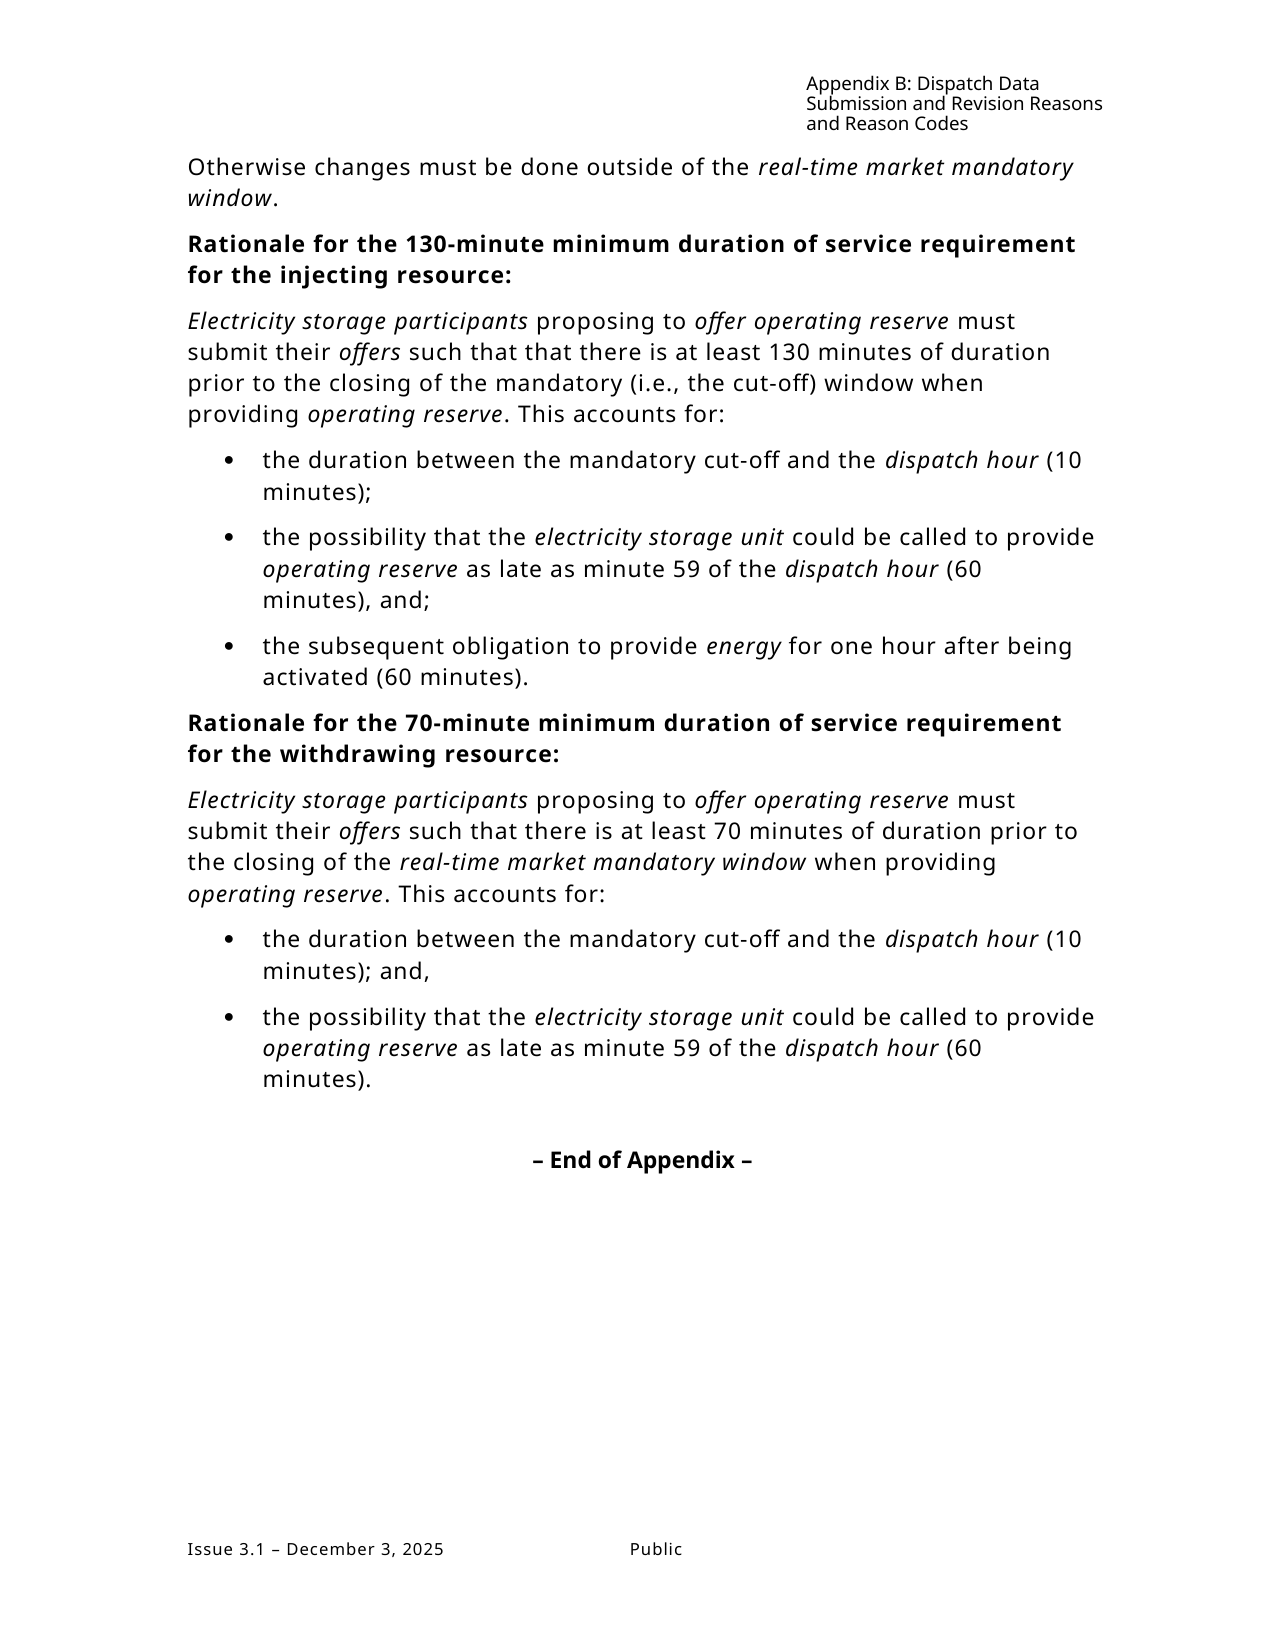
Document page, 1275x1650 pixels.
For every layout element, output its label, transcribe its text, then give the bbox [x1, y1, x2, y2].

text Rationale for the 130-minute minimum duration of service requirement for the injecting resource: [187, 227, 1097, 289]
list the subsequent obligation to provide energy for one hour after being activated (60 minutes). [225, 629, 1097, 692]
list the duration between the mandatory cut-off and the dispatch hour (10 minutes); [225, 444, 1097, 506]
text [187, 150, 1097, 212]
list the duration between the mandatory cut-off and the dispatch hour (10 minutes); and, [225, 923, 1097, 985]
text – End of Appendix – [187, 1144, 1097, 1175]
text Electricity storage participants proposing to offer operating reserve must submit their offers such that there is at least 70 minutes of duration prior to the closing of the real-time market mandatory window when providing operating reserve. This accounts for: [187, 783, 1097, 908]
text Electricity storage participants proposing to offer operating reserve must submit their offers such that that there is at least 130 minutes of duration prior to the closing of the mandatory (i.e., the cut-off) window when providing operating reserve. This accounts for: [187, 304, 1097, 429]
text Rationale for the 70-minute minimum duration of service requirement for the withdrawing resource: [187, 706, 1097, 769]
list the possibility that the electricity storage unit could be called to provide operating reserve as late as minute 59 of the dispatch hour (60 minutes). [225, 1000, 1097, 1094]
list the possibility that the electricity storage unit could be called to provide operating reserve as late as minute 59 of the dispatch hour (60 minutes), and; [225, 521, 1097, 614]
